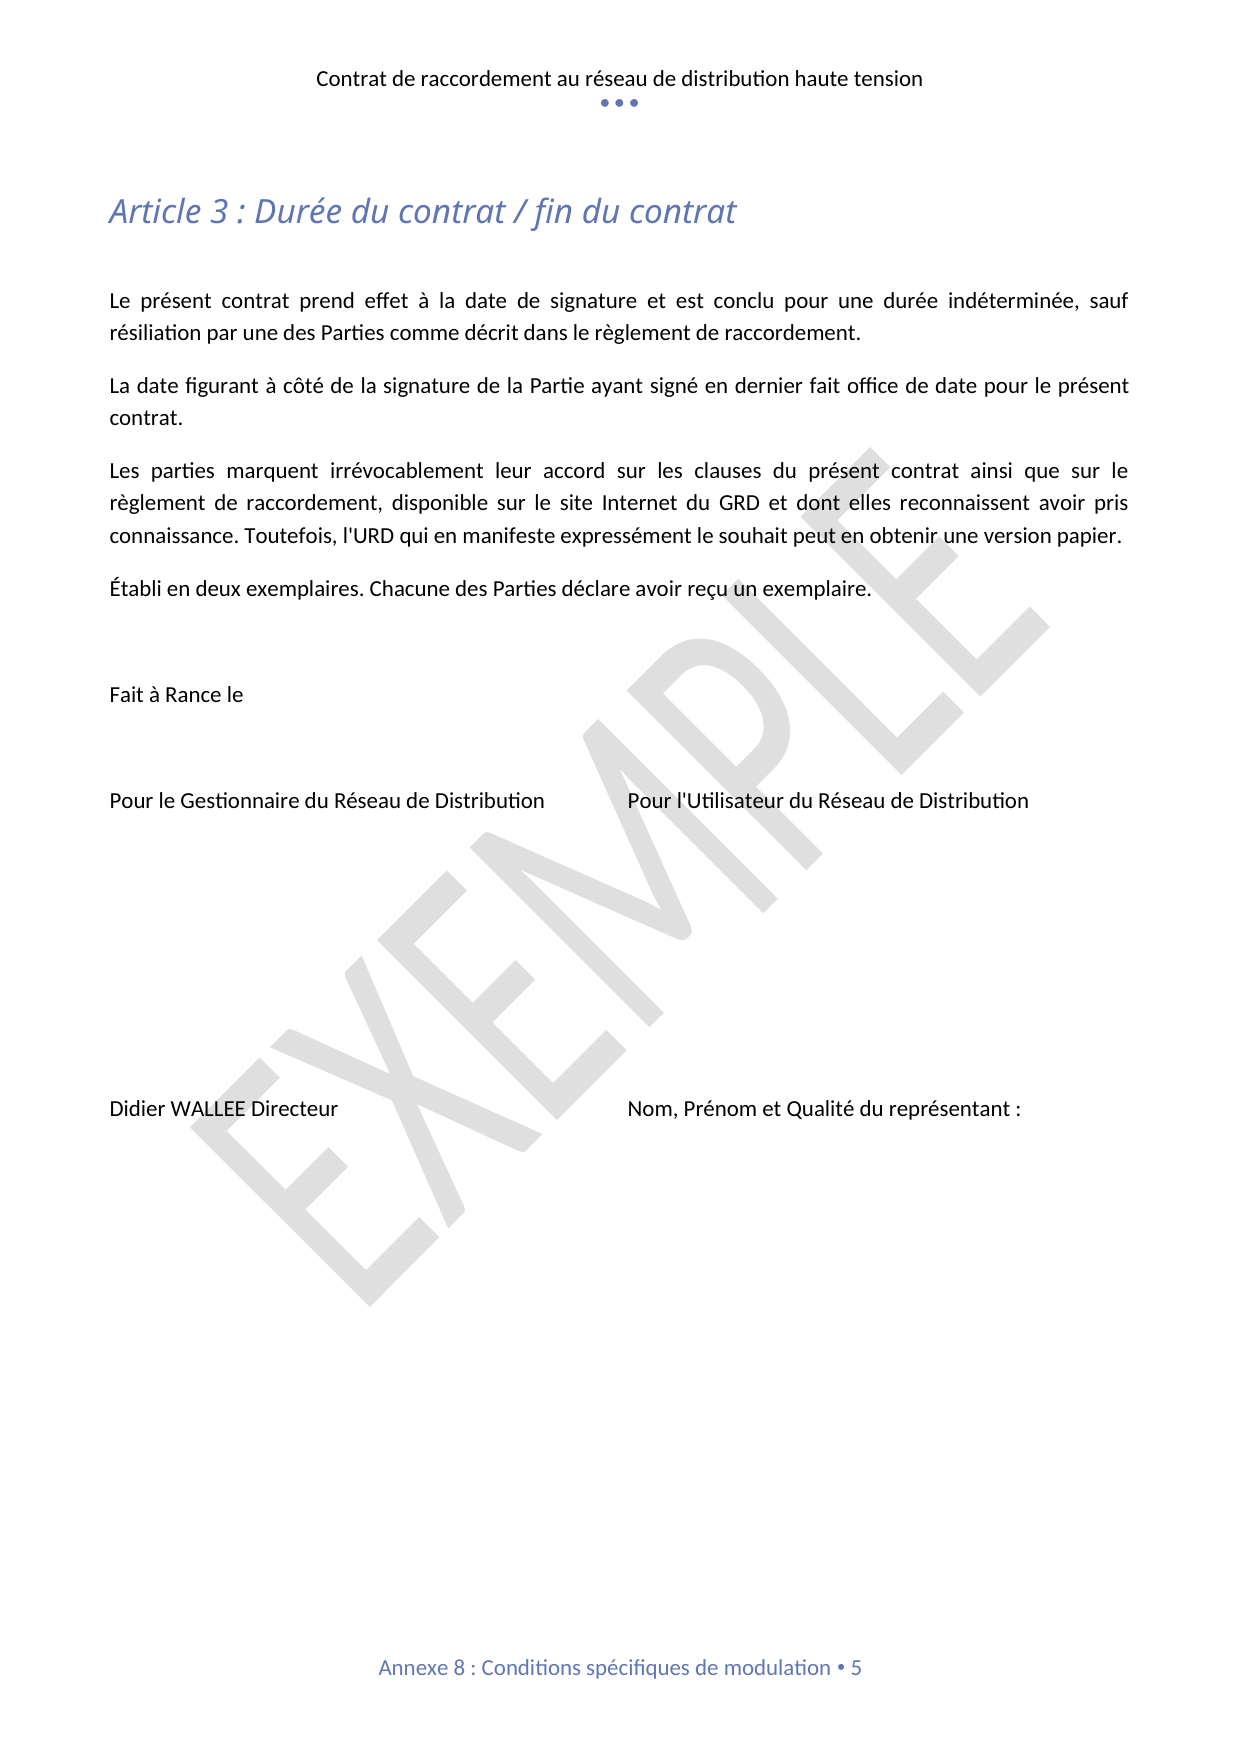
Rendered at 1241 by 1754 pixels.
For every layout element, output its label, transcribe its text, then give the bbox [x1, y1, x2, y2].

text Établi en deux exemplaires. Chacune des Parties déclare avoir reçu un exemplaire. [109, 574, 1131, 602]
text Les parties marquent irrévocablement leur accord sur les clauses du présent contrat ainsi que sur le règlement de raccordement, disponible sur le site Internet du GRD et dont elles reconnaissent avoir pris connaissance. Toutefois, l'URD qui en manifeste expressément le souhait peut en obtenir une version papier. [109, 456, 1131, 549]
table_cell Nom, Prénom et Qualité du représentant : [616, 1094, 1134, 1206]
text La date figurant à côté de la signature de la Partie ayant signé en dernier fait office de date pour le présent contrat. [109, 371, 1131, 431]
text Le présent contrat prend effet à la date de signature et est conclu pour une durée indéterminée, sauf résiliation par une des Parties comme décrit dans le règlement de raccordement. [109, 286, 1131, 346]
table_header Pour le Gestionnaire du Réseau de Distribution [98, 786, 616, 1094]
table_cell Didier WALLEE Directeur [98, 1094, 616, 1206]
text Fait à Rance le [109, 680, 1131, 708]
table_header Pour l'Utilisateur du Réseau de Distribution [616, 786, 1134, 1094]
subtitle Article 3 : Durée du contrat / fin du contrat [109, 187, 1131, 233]
